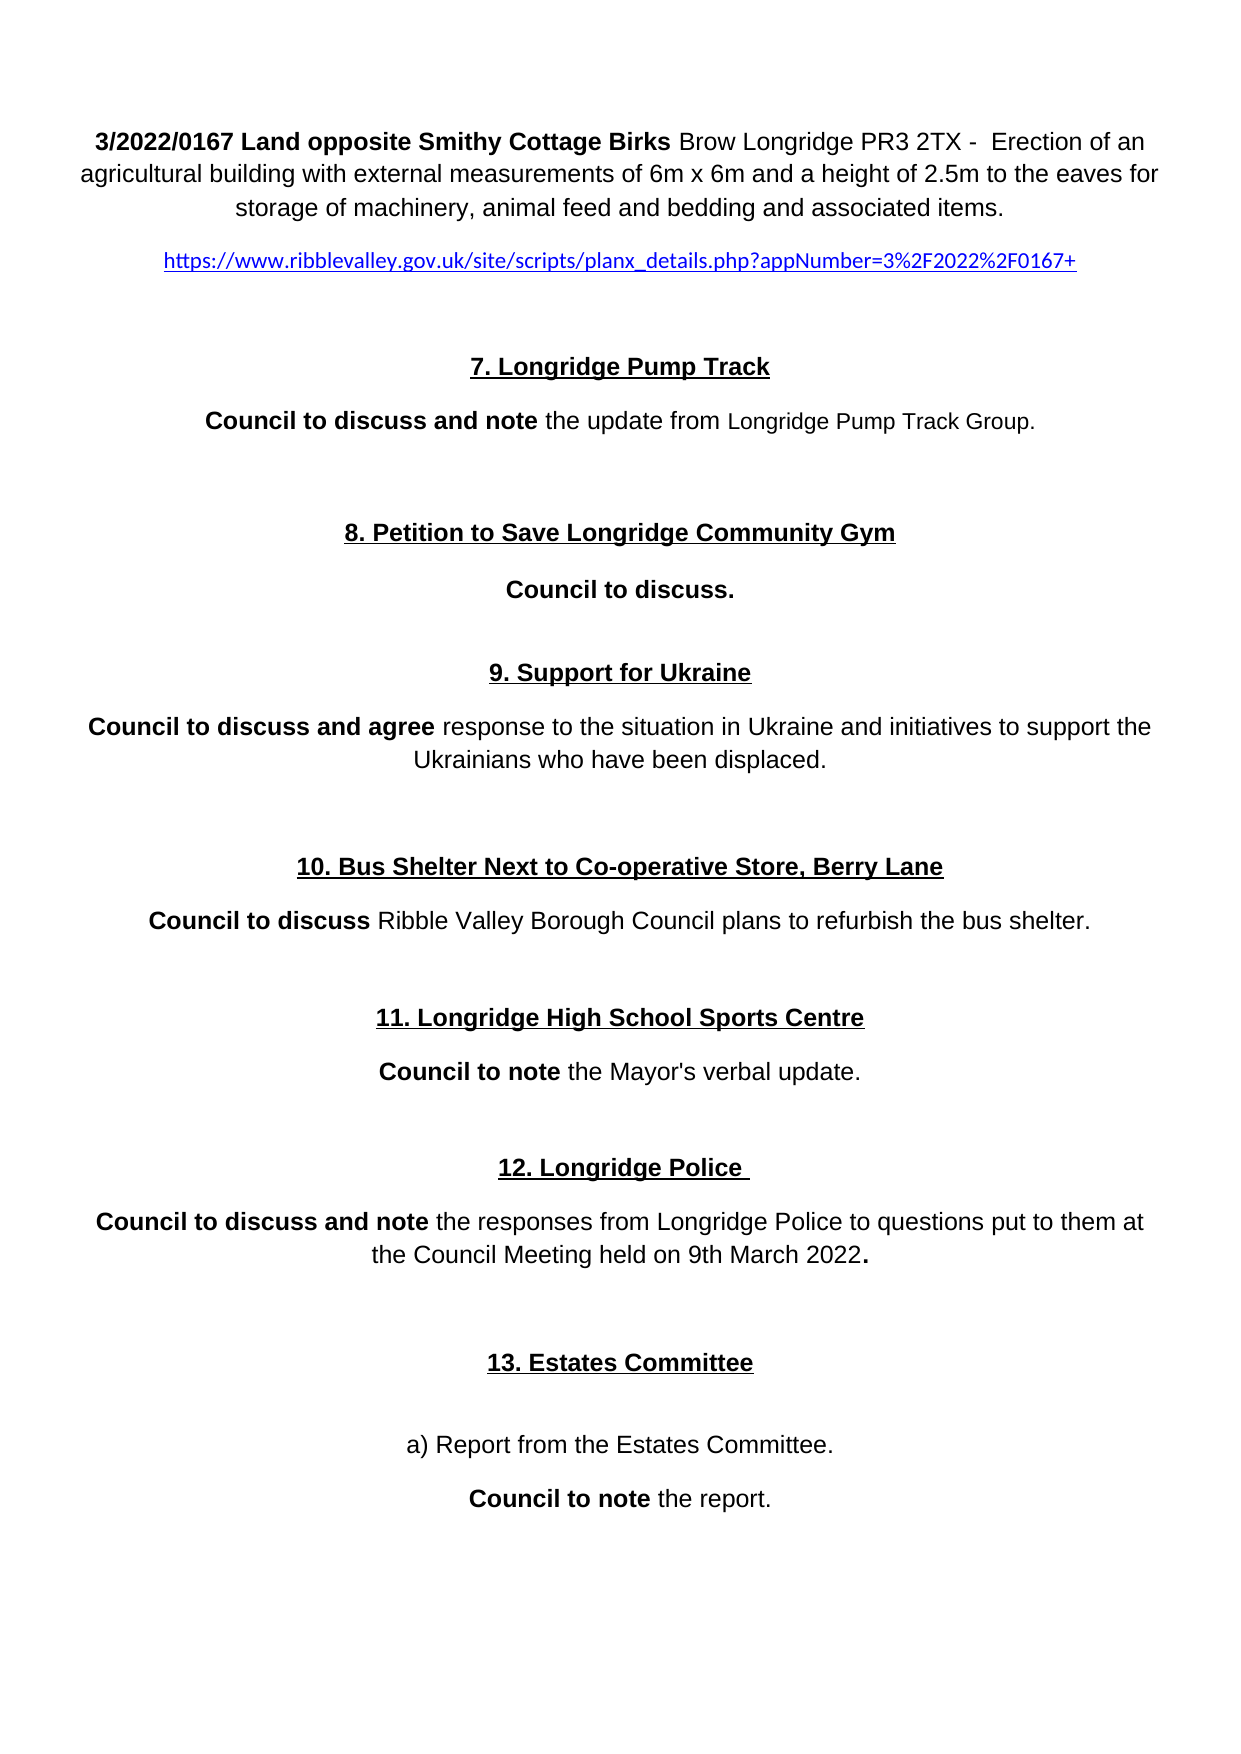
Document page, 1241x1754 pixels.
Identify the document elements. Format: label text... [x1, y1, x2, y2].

text 8. Petition to Save Longridge Community Gym [75, 518, 1165, 546]
text Council to discuss Ribble Valley Borough Council plans to refurbish the bus shelter. [75, 906, 1165, 935]
text 3/2022/0167 Land opposite Smithy Cottage Birks Brow Longridge PR3 2TX - Erection of an agricultural building with external measurements of 6m x 6m and a height of 2.5m to the eaves for storage of machinery, animal feed and bedding and associated items. [75, 126, 1165, 221]
text https://www.ribblevalley.gov.uk/site/scripts/planx_details.php?appNumber=3%2F2022%2F0167+ [75, 246, 1165, 274]
text 10. Bus Shelter Next to Co-operative Store, Berry Lane [75, 852, 1165, 881]
text Council to note the report. [75, 1484, 1165, 1513]
text 11. Longridge High School Sports Centre [75, 1003, 1165, 1032]
text 7. Longridge Pump Track [75, 352, 1165, 381]
text Council to note the Mayor's verbal update. [75, 1057, 1165, 1085]
text Council to discuss and note the update from Longridge Pump Track Group. [75, 406, 1165, 435]
text 13. Estates Committee [75, 1348, 1165, 1377]
text 9. Support for Ukraine [75, 658, 1165, 686]
text Council to discuss and agree response to the situation in Ukraine and initiatives to support the Ukrainians who have been displaced. [75, 712, 1165, 773]
text Council to discuss. [75, 575, 1165, 604]
text 12. Longridge Police [75, 1153, 1165, 1182]
text a) Report from the Estates Committee. [75, 1431, 1165, 1459]
text Council to discuss and note the responses from Longridge Police to questions put to them at the Council Meeting held on 9th March 2022. [75, 1207, 1165, 1269]
